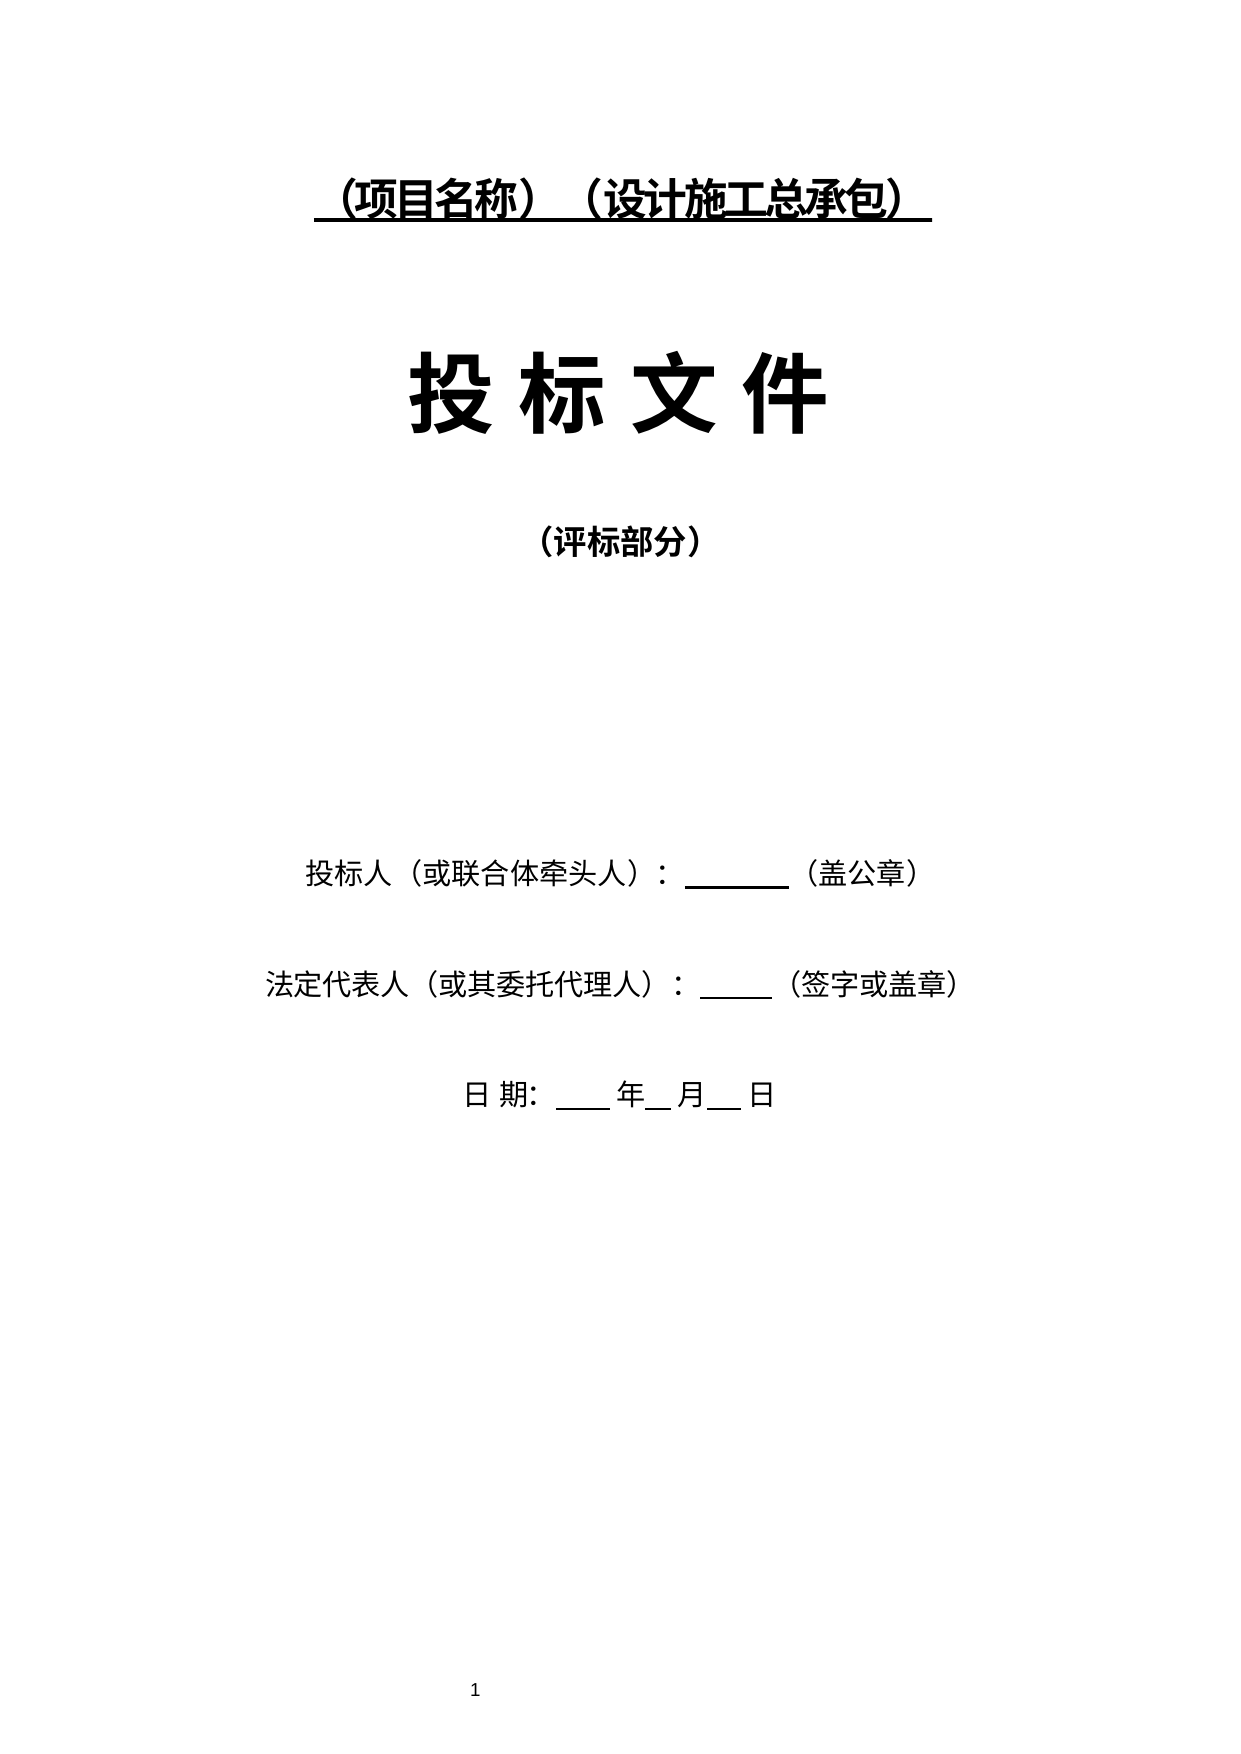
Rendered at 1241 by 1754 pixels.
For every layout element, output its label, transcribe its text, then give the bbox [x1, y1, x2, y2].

text 投标人（或联合体牵头人）： （盖公章） [112, 850, 1128, 893]
text 投 标 文 件 [112, 325, 1128, 452]
text （评标部分） [112, 515, 1128, 564]
text 日 期： 年 月 日 [112, 1072, 1128, 1114]
text （项目名称）（设计施工总承包） [118, 164, 1128, 227]
text 法定代表人（或其委托代理人）： （签字或盖章） [112, 961, 1128, 1003]
